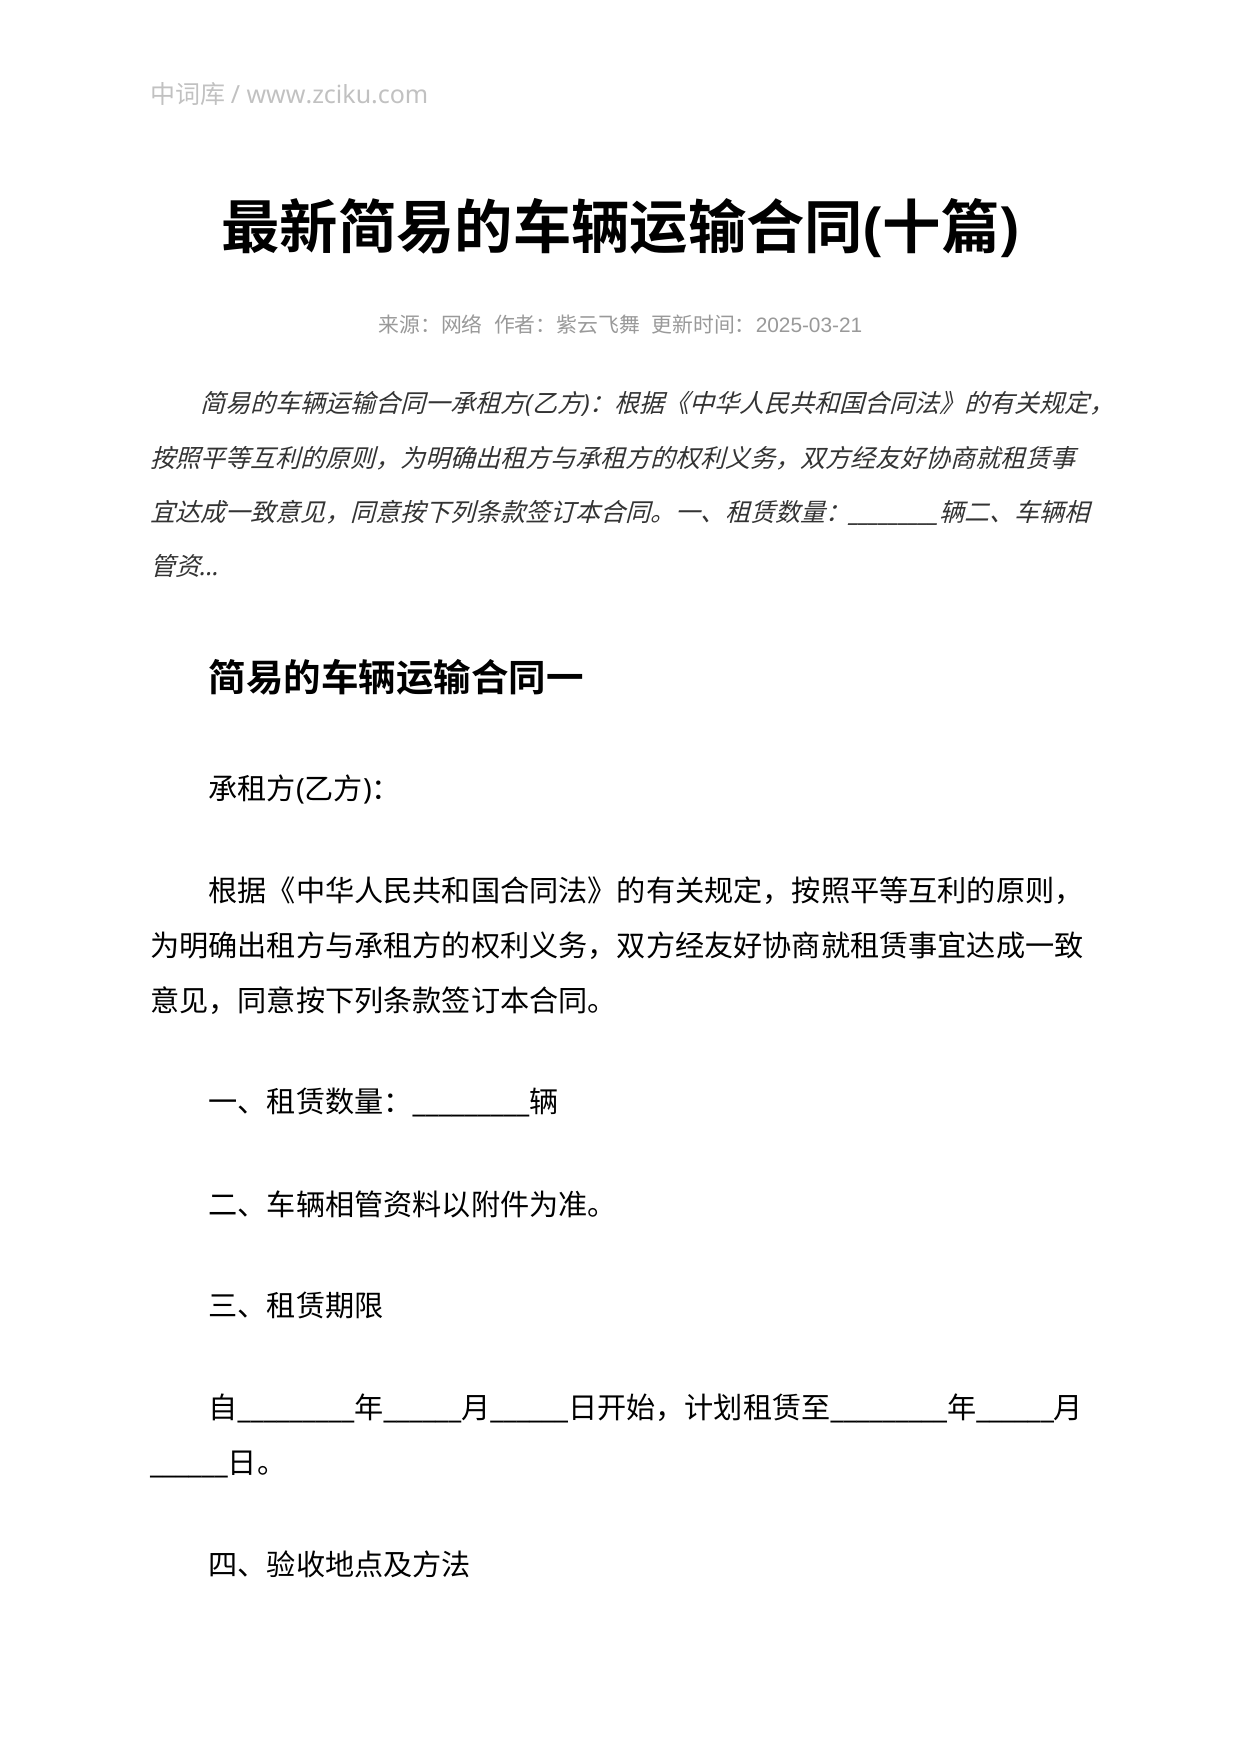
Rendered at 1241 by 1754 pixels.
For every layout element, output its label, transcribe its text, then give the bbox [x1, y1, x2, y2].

text 根据《中华人民共和国合同法》的有关规定，按照平等互利的原则，为明确出租方与承租方的权利义务，双方经友好协商就租赁事宜达成一致意见，同意按下列条款签订本合同。 [150, 867, 1090, 1019]
subtitle 最新简易的车辆运输合同(十篇) [150, 181, 1090, 266]
text 简易的车辆运输合同一 [150, 648, 1090, 702]
text 来源：网络 作者：紫云飞舞 更新时间：2025-03-21 [150, 313, 1090, 337]
text 二、车辆相管资料以附件为准。 [150, 1181, 1090, 1223]
text 四、验收地点及方法 [150, 1542, 1090, 1584]
text 自_________年______月______日开始，计划租赁至_________年______月______日。 [150, 1384, 1090, 1482]
text 一、租赁数量：_________辆 [150, 1079, 1090, 1121]
text 三、租赁期限 [150, 1283, 1090, 1325]
text 简易的车辆运输合同一承租方(乙方)：根据《中华人民共和国合同法》的有关规定，按照平等互利的原则，为明确出租方与承租方的权利义务，双方经友好协商就租赁事宜达成一致意见，同意按下列条款签订本合同。一、租赁数量：_________辆二、车辆相管资... [150, 384, 1090, 583]
text 承租方(乙方)： [150, 766, 1090, 808]
